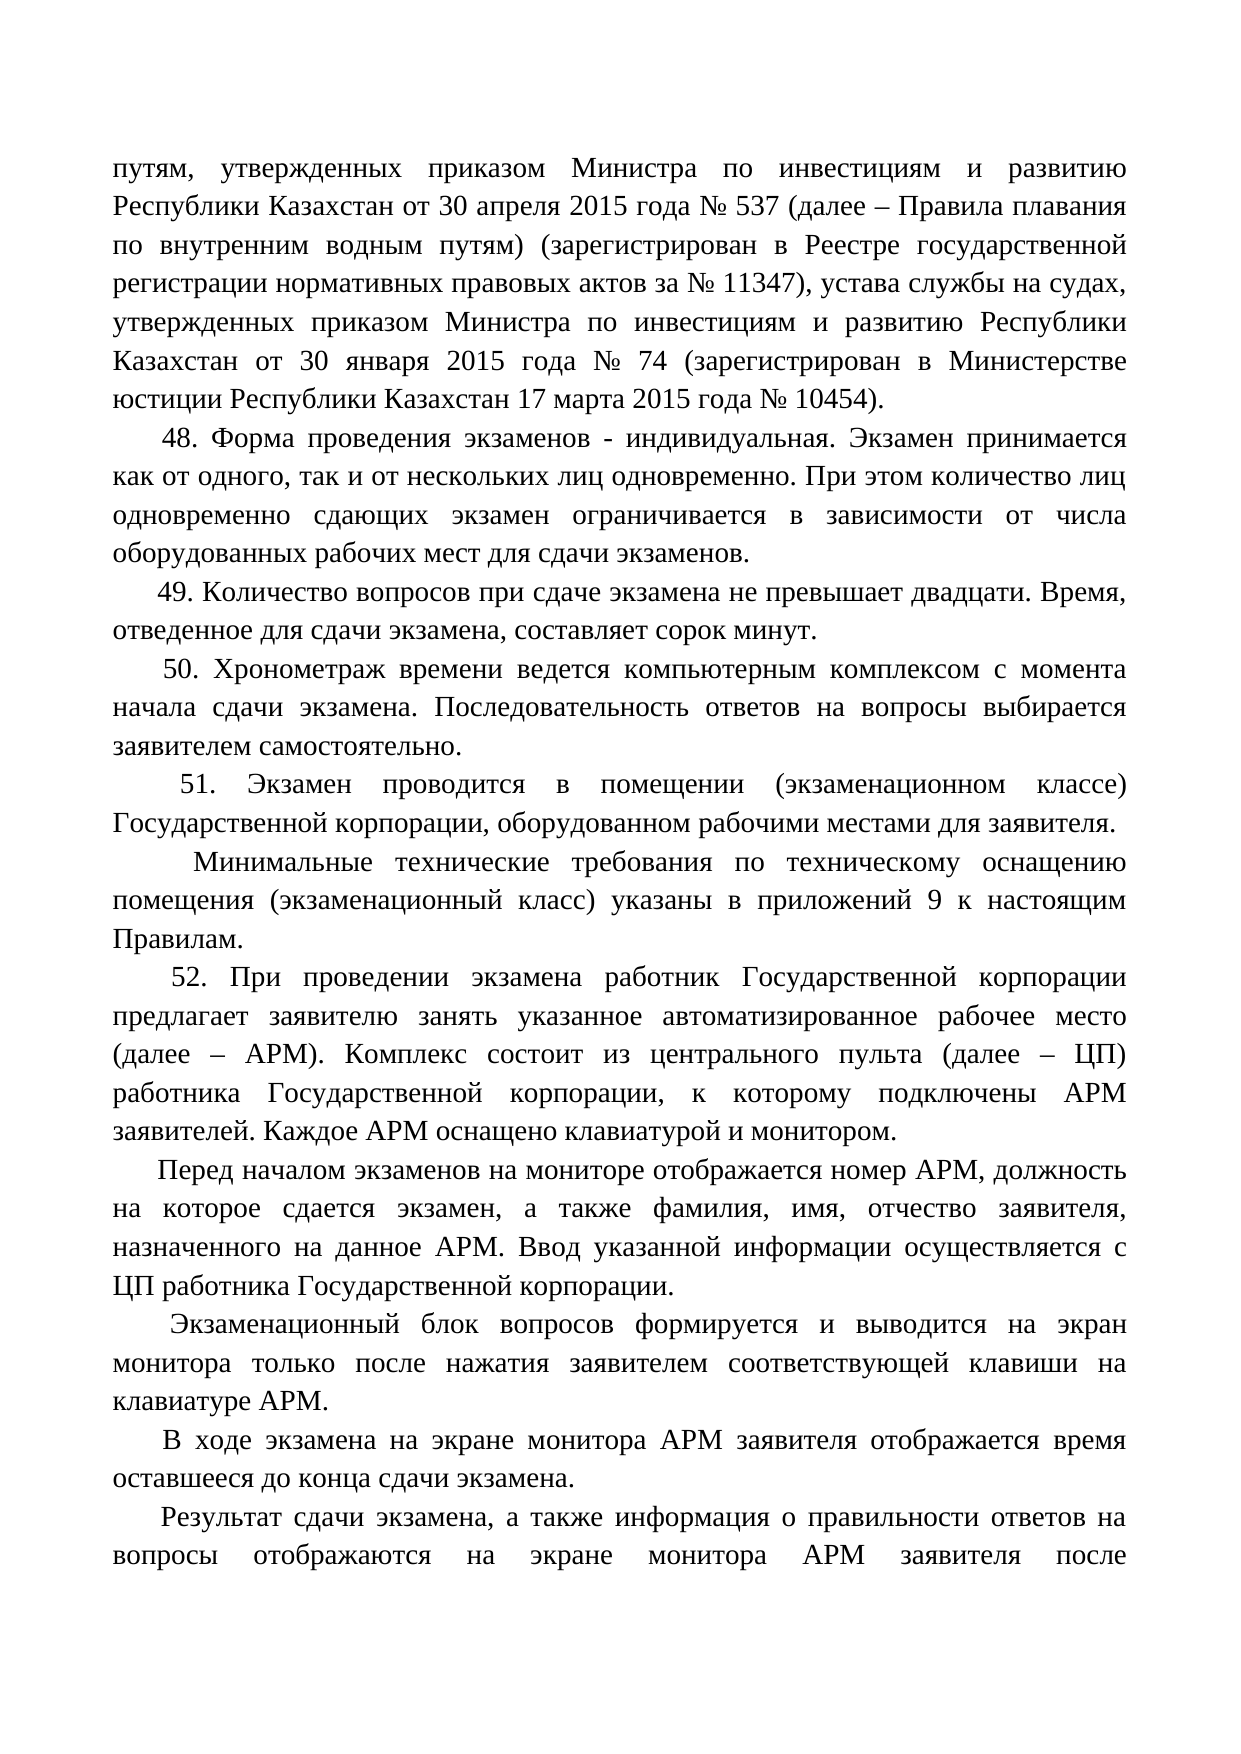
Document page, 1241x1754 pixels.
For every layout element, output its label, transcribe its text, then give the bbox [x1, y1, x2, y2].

text Экзаменационный блок вопросов формируется и выводится на экран монитора только после нажатия заявителем соответствующей клавиши на клавиатуре АРМ. [112, 1306, 1128, 1417]
text 48. Форма проведения экзаменов - индивидуальная. Экзамен принимается как от одного, так и от нескольких лиц одновременно. При этом количество лиц одновременно сдающих экзамен ограничивается в зависимости от числа оборудованных рабочих мест для сдачи экзаменов. [112, 420, 1128, 569]
text 49. Количество вопросов при сдаче экзамена не превышает двадцати. Время, отведенное для сдачи экзамена, составляет сорок минут. [112, 574, 1128, 646]
text 52. При проведении экзамена работник Государственной корпорации предлагает заявителю занять указанное автоматизированное рабочее место (далее – АРМ). Комплекс состоит из центрального пульта (далее – ЦП) работника Государственной корпорации, к которому подключены АРМ заявителей. Каждое АРМ оснащено клавиатурой и монитором. [112, 959, 1128, 1147]
text 51. Экзамен проводится в помещении (экзаменационном классе) Государственной корпорации, оборудованном рабочими местами для заявителя. [112, 767, 1128, 839]
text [112, 1499, 1128, 1571]
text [112, 150, 1128, 415]
text Перед началом экзаменов на мониторе отображается номер АРМ, должность на которое сдается экзамен, а также фамилия, имя, отчество заявителя, назначенного на данное АРМ. Ввод указанной информации осуществляется с ЦП работника Государственной корпорации. [112, 1152, 1128, 1301]
text В ходе экзамена на экране монитора АРМ заявителя отображается время оставшееся до конца сдачи экзамена. [112, 1422, 1128, 1494]
text 50. Хронометраж времени ведется компьютерным комплексом с момента начала сдачи экзамена. Последовательность ответов на вопросы выбирается заявителем самостоятельно. [112, 651, 1128, 762]
text Минимальные технические требования по техническому оснащению помещения (экзаменационный класс) указаны в приложений 9 к настоящим Правилам. [112, 844, 1128, 954]
